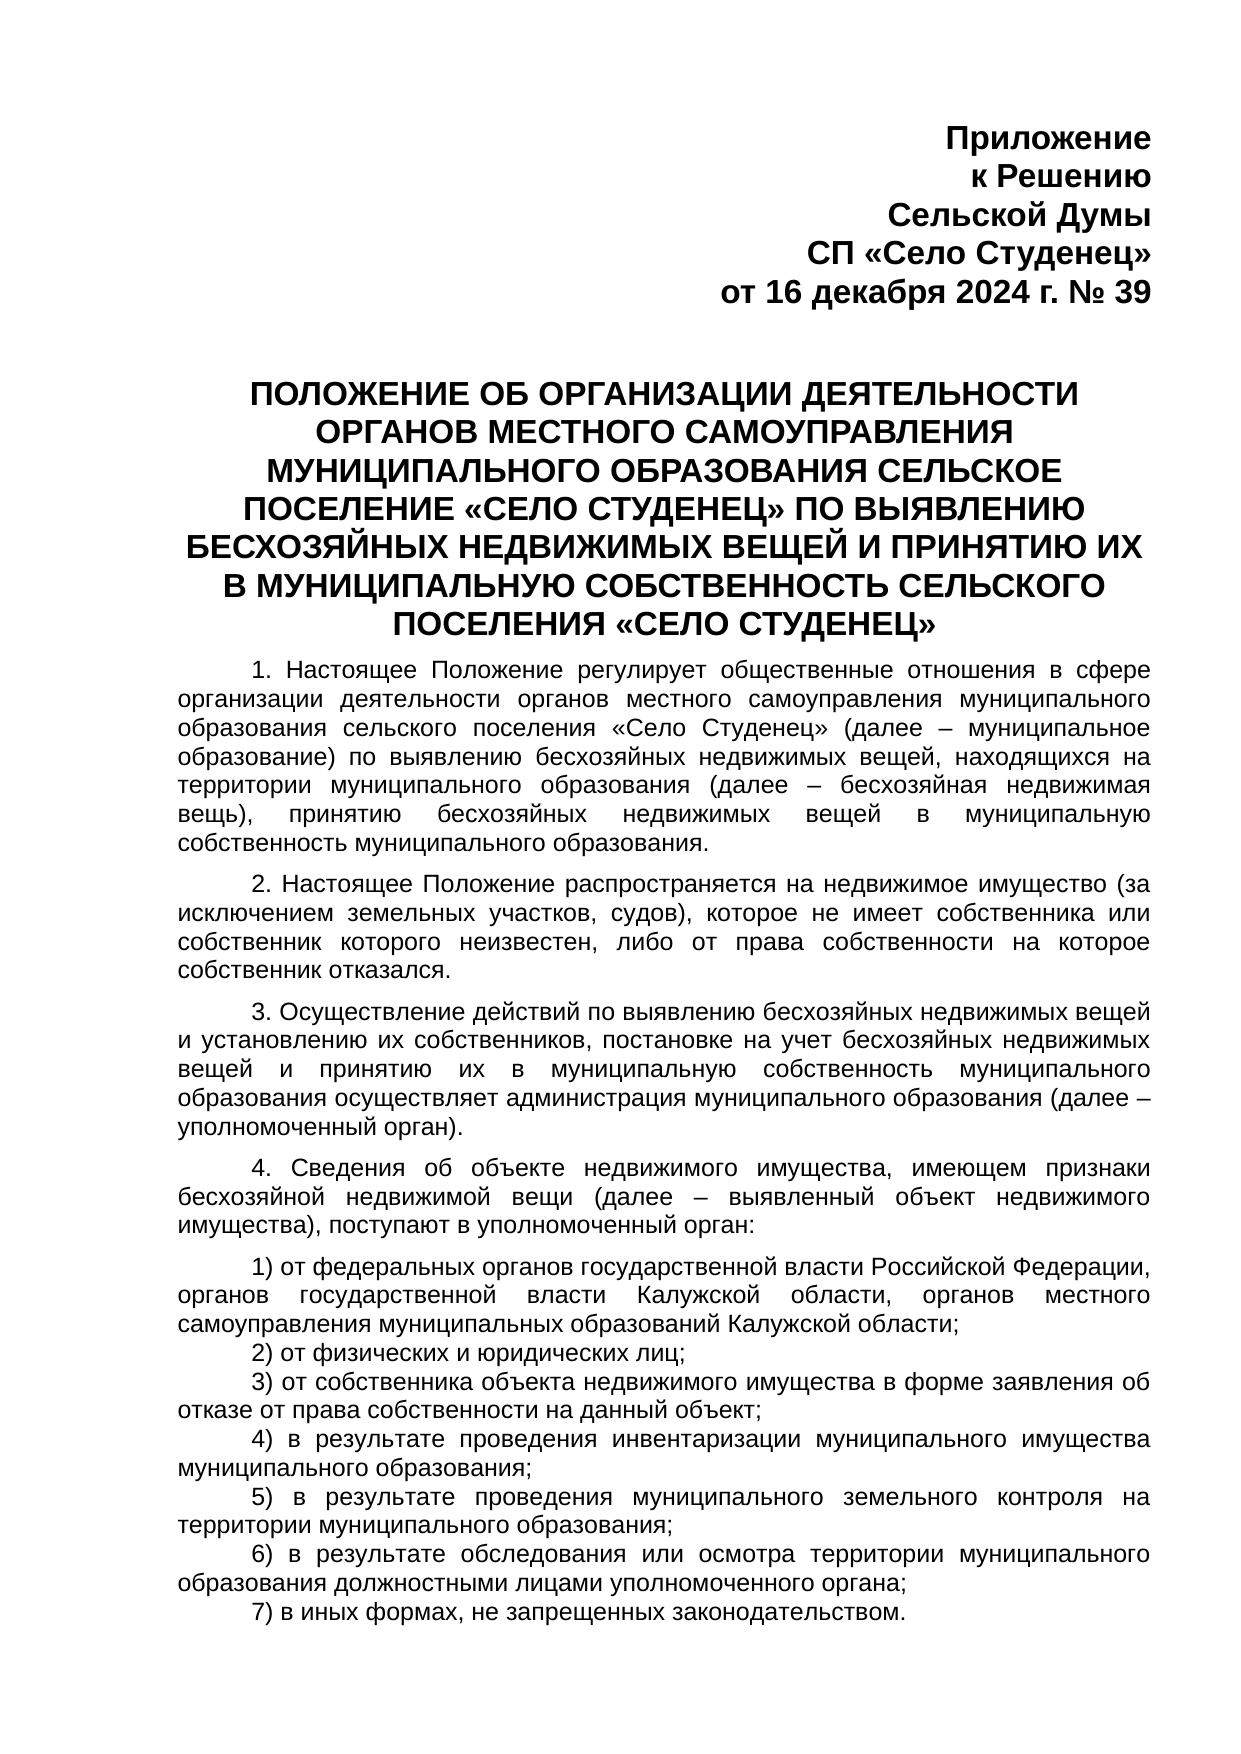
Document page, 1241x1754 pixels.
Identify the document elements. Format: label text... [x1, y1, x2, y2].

text 6) в результате обследования или осмотра территории муниципального образования должностными лицами уполномоченного органа; [177, 1539, 1152, 1597]
text 4) в результате проведения инвентаризации муниципального имущества муниципального образования; [177, 1424, 1152, 1482]
text 7) в иных формах, не запрещенных законодательством. [177, 1597, 1152, 1625]
text Приложение к Решению Сельской Думы СП «Село Студенец» от 16 декабря 2024 г. № 39 [177, 118, 1152, 310]
text 5) в результате проведения муниципального земельного контроля на территории муниципального образования; [177, 1482, 1152, 1539]
text 4. Сведения об объекте недвижимого имущества, имеющем признаки бесхозяйной недвижимой вещи (далее – выявленный объект недвижимого имущества), поступают в уполномоченный орган: [177, 1153, 1152, 1239]
text 3. Осуществление действий по выявлению бесхозяйных недвижимых вещей и установлению их собственников, постановке на учет бесхозяйных недвижимых вещей и принятию их в муниципальную собственность муниципального образования осуществляет администрация муниципального образования (далее – уполномоченный орган). [177, 997, 1152, 1140]
text 3) от собственника объекта недвижимого имущества в форме заявления об отказе от права собственности на данный объект; [177, 1367, 1152, 1424]
text ПОЛОЖЕНИЕ ОБ ОРГАНИЗАЦИИ ДЕЯТЕЛЬНОСТИ ОРГАНОВ МЕСТНОГО САМОУПРАВЛЕНИЯ МУНИЦИПАЛЬНОГО ОБРАЗОВАНИЯ СЕЛЬСКОЕ ПОСЕЛЕНИЕ «СЕЛО СТУДЕНЕЦ» ПО ВЫЯВЛЕНИЮ БЕСХОЗЯЙНЫХ НЕДВИЖИМЫХ ВЕЩЕЙ И ПРИНЯТИЮ ИХ В МУНИЦИПАЛЬНУЮ СОБСТВЕННОСТЬ СЕЛЬСКОГО ПОСЕЛЕНИЯ «СЕЛО СТУДЕНЕЦ» [177, 374, 1152, 643]
text 2) от физических и юридических лиц; [177, 1338, 1152, 1367]
text 1) от федеральных органов государственной власти Российской Федерации, органов государственной власти Калужской области, органов местного самоуправления муниципальных образований Калужской области; [177, 1252, 1152, 1338]
text 2. Настоящее Положение распространяется на недвижимое имущество (за исключением земельных участков, судов), которое не имеет собственника или собственник которого неизвестен, либо от права собственности на которое собственник отказался. [177, 869, 1152, 984]
text 1. Настоящее Положение регулирует общественные отношения в сфере организации деятельности органов местного самоуправления муниципального образования сельского поселения «Село Студенец» (далее – муниципальное образование) по выявлению бесхозяйных недвижимых вещей, находящихся на территории муниципального образования (далее – бесхозяйная недвижимая вещь), принятию бесхозяйных недвижимых вещей в муниципальную собственность муниципального образования. [177, 655, 1152, 857]
